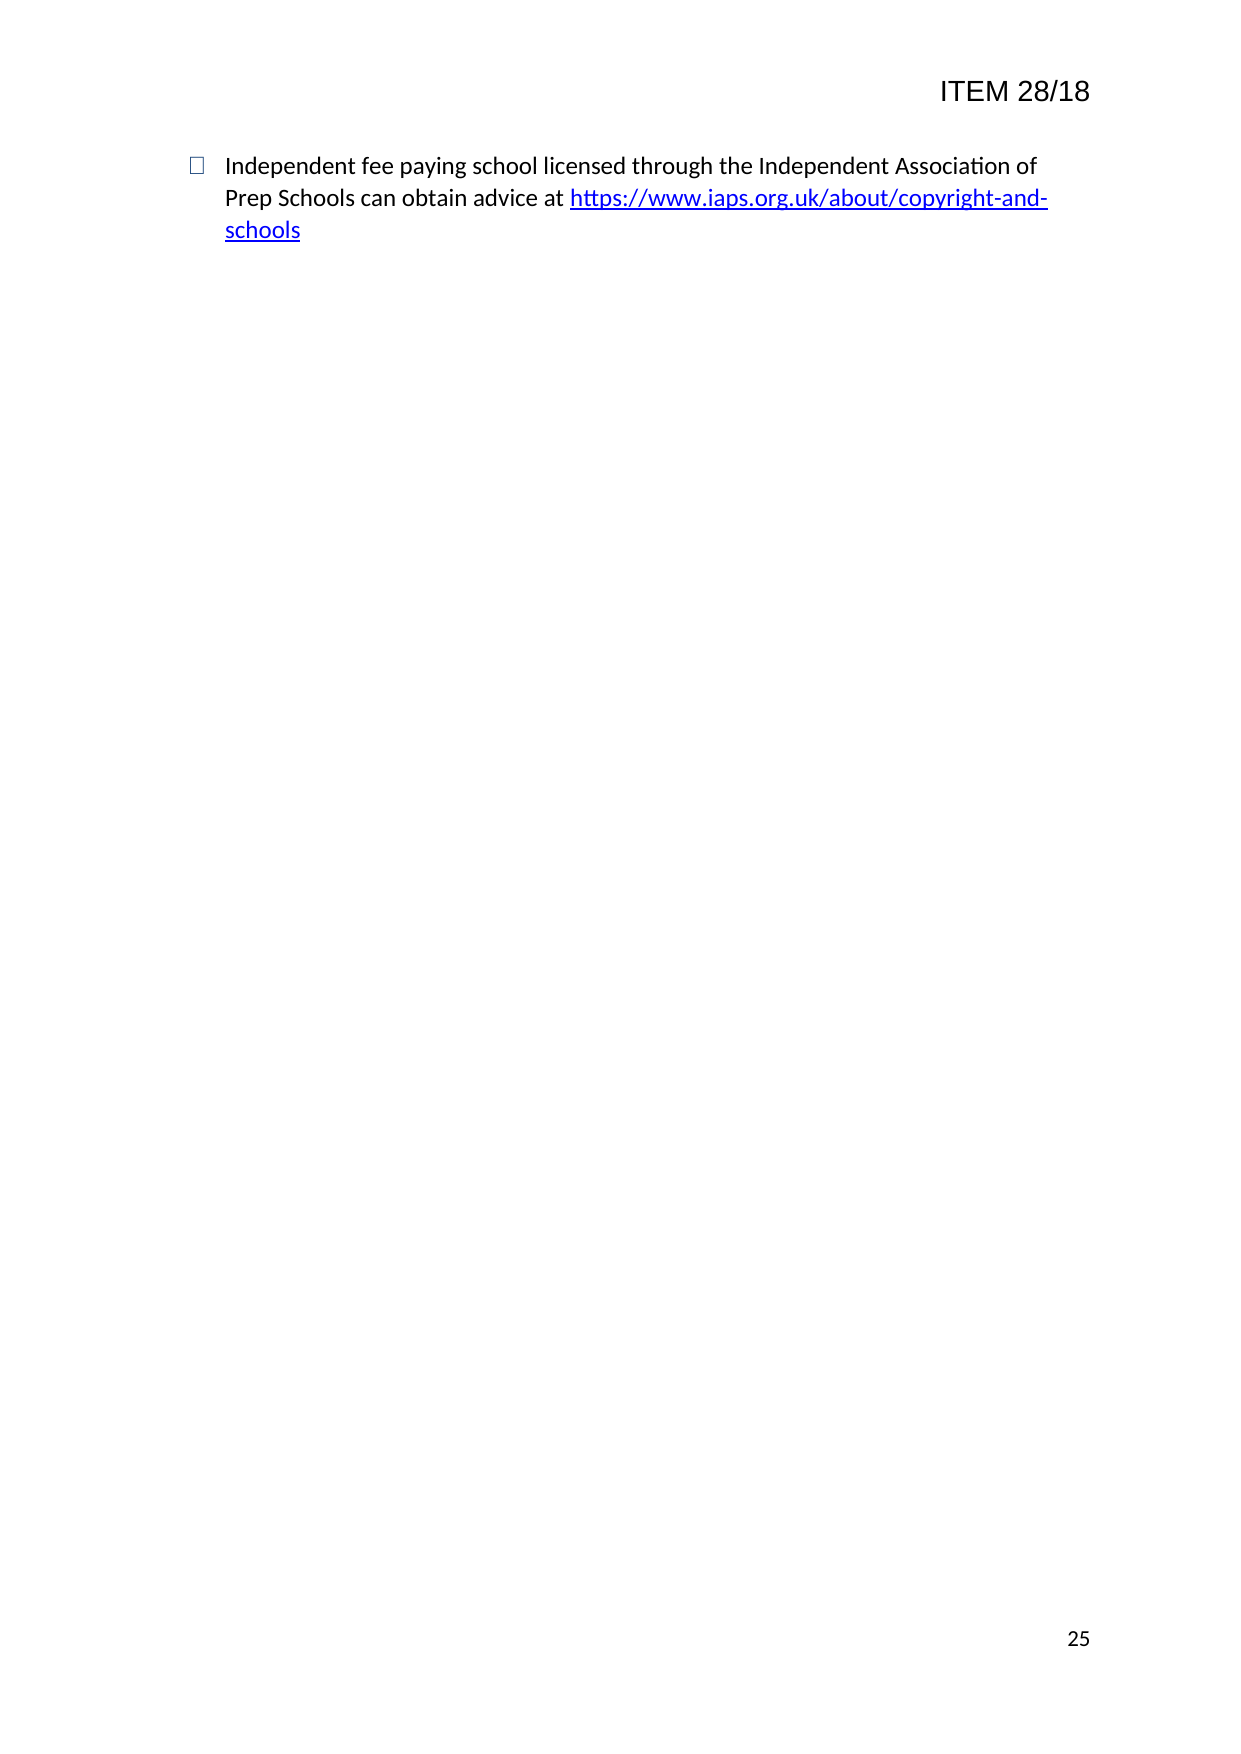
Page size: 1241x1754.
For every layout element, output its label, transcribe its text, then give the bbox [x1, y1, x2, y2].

list Independent fee paying school licensed through the Independent Association of Prep Schools can obtain advice at https://www.iaps.org.uk/about/copyright-and-schools [187, 150, 1090, 244]
